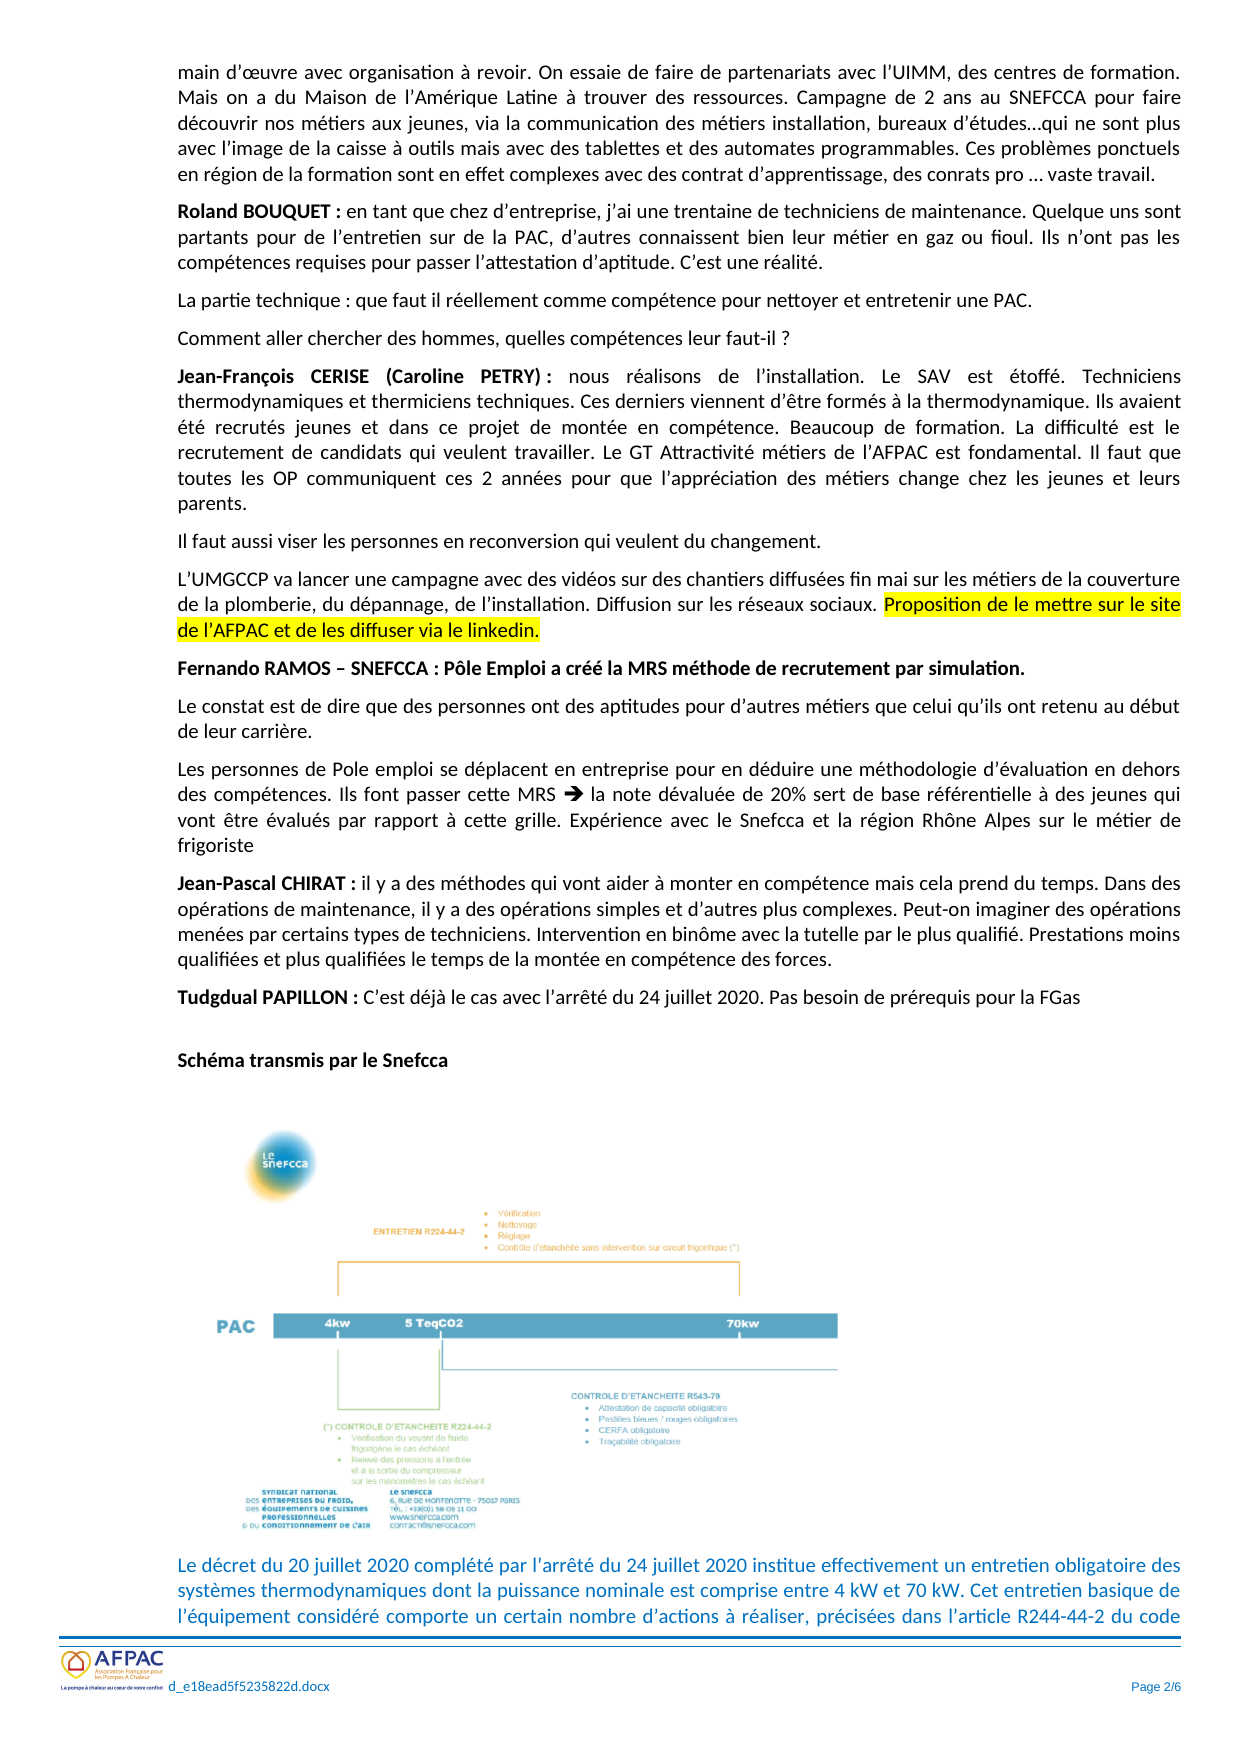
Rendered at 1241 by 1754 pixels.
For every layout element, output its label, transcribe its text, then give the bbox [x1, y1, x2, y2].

list Tudgdual PAPILLON : C’est déjà le cas avec l’arrêté du 24 juillet 2020. Pas besoin de prérequis pour la FGas [177, 984, 1181, 1010]
list Fernando RAMOS – SNEFCCA : Pôle Emploi a créé la MRS méthode de recrutement par simulation. [177, 655, 1181, 680]
list Il faut aussi viser les personnes en reconversion qui veulent du changement. [177, 528, 1181, 554]
picture [193, 1110, 838, 1540]
list La partie technique : que faut il réellement comme compétence pour nettoyer et entretenir une PAC. [177, 287, 1181, 313]
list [177, 59, 1181, 186]
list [177, 1552, 1181, 1628]
list Comment aller chercher des hommes, quelles compétences leur faut-il ? [177, 325, 1181, 351]
list Jean-François CERISE (Caroline PETRY) : nous réalisons de l’installation. Le SAV est étoffé. Techniciens thermodynamiques et thermiciens techniques. Ces derniers viennent d’être formés à la thermodynamique. Ils avaient été recrutés jeunes et dans ce projet de montée en compétence. Beaucoup de formation. La difficulté est le recrutement de candidats qui veulent travailler. Le GT Attractivité métiers de l’AFPAC est fondamental. Il faut que toutes les OP communiquent ces 2 années pour que l’appréciation des métiers change chez les jeunes et leurs parents. [177, 363, 1181, 516]
list Jean-Pascal CHIRAT : il y a des méthodes qui vont aider à monter en compétence mais cela prend du temps. Dans des opérations de maintenance, il y a des opérations simples et d’autres plus complexes. Peut-on imaginer des opérations menées par certains types de techniciens. Intervention en binôme avec la tutelle par le plus qualifié. Prestations moins qualifiées et plus qualifiées le temps de la montée en compétence des forces. [177, 870, 1181, 972]
list L’UMGCCP va lancer une campagne avec des vidéos sur des chantiers diffusées fin mai sur les métiers de la couverture de la plomberie, du dépannage, de l’installation. Diffusion sur les réseaux sociaux. Proposition de le mettre sur le site de l’AFPAC et de les diffuser via le linkedin. [177, 566, 1181, 642]
list Schéma transmis par le Snefcca [177, 1047, 1181, 1073]
list Le constat est de dire que des personnes ont des aptitudes pour d’autres métiers que celui qu’ils ont retenu au début de leur carrière. [177, 693, 1181, 744]
list Les personnes de Pole emploi se déplacent en entreprise pour en déduire une méthodologie d’évaluation en dehors des compétences. Ils font passer cette MRS la note dévaluée de 20% sert de base référentielle à des jeunes qui vont être évalués par rapport à cette grille. Expérience avec le Snefcca et la région Rhône Alpes sur le métier de frigoriste [177, 756, 1181, 858]
list Roland BOUQUET : en tant que chez d’entreprise, j’ai une trentaine de techniciens de maintenance. Quelque uns sont partants pour de l’entretien sur de la PAC, d’autres connaissent bien leur métier en gaz ou fioul. Ils n’ont pas les compétences requises pour passer l’attestation d’aptitude. C’est une réalité. [177, 199, 1181, 275]
picture [59, 1649, 165, 1692]
